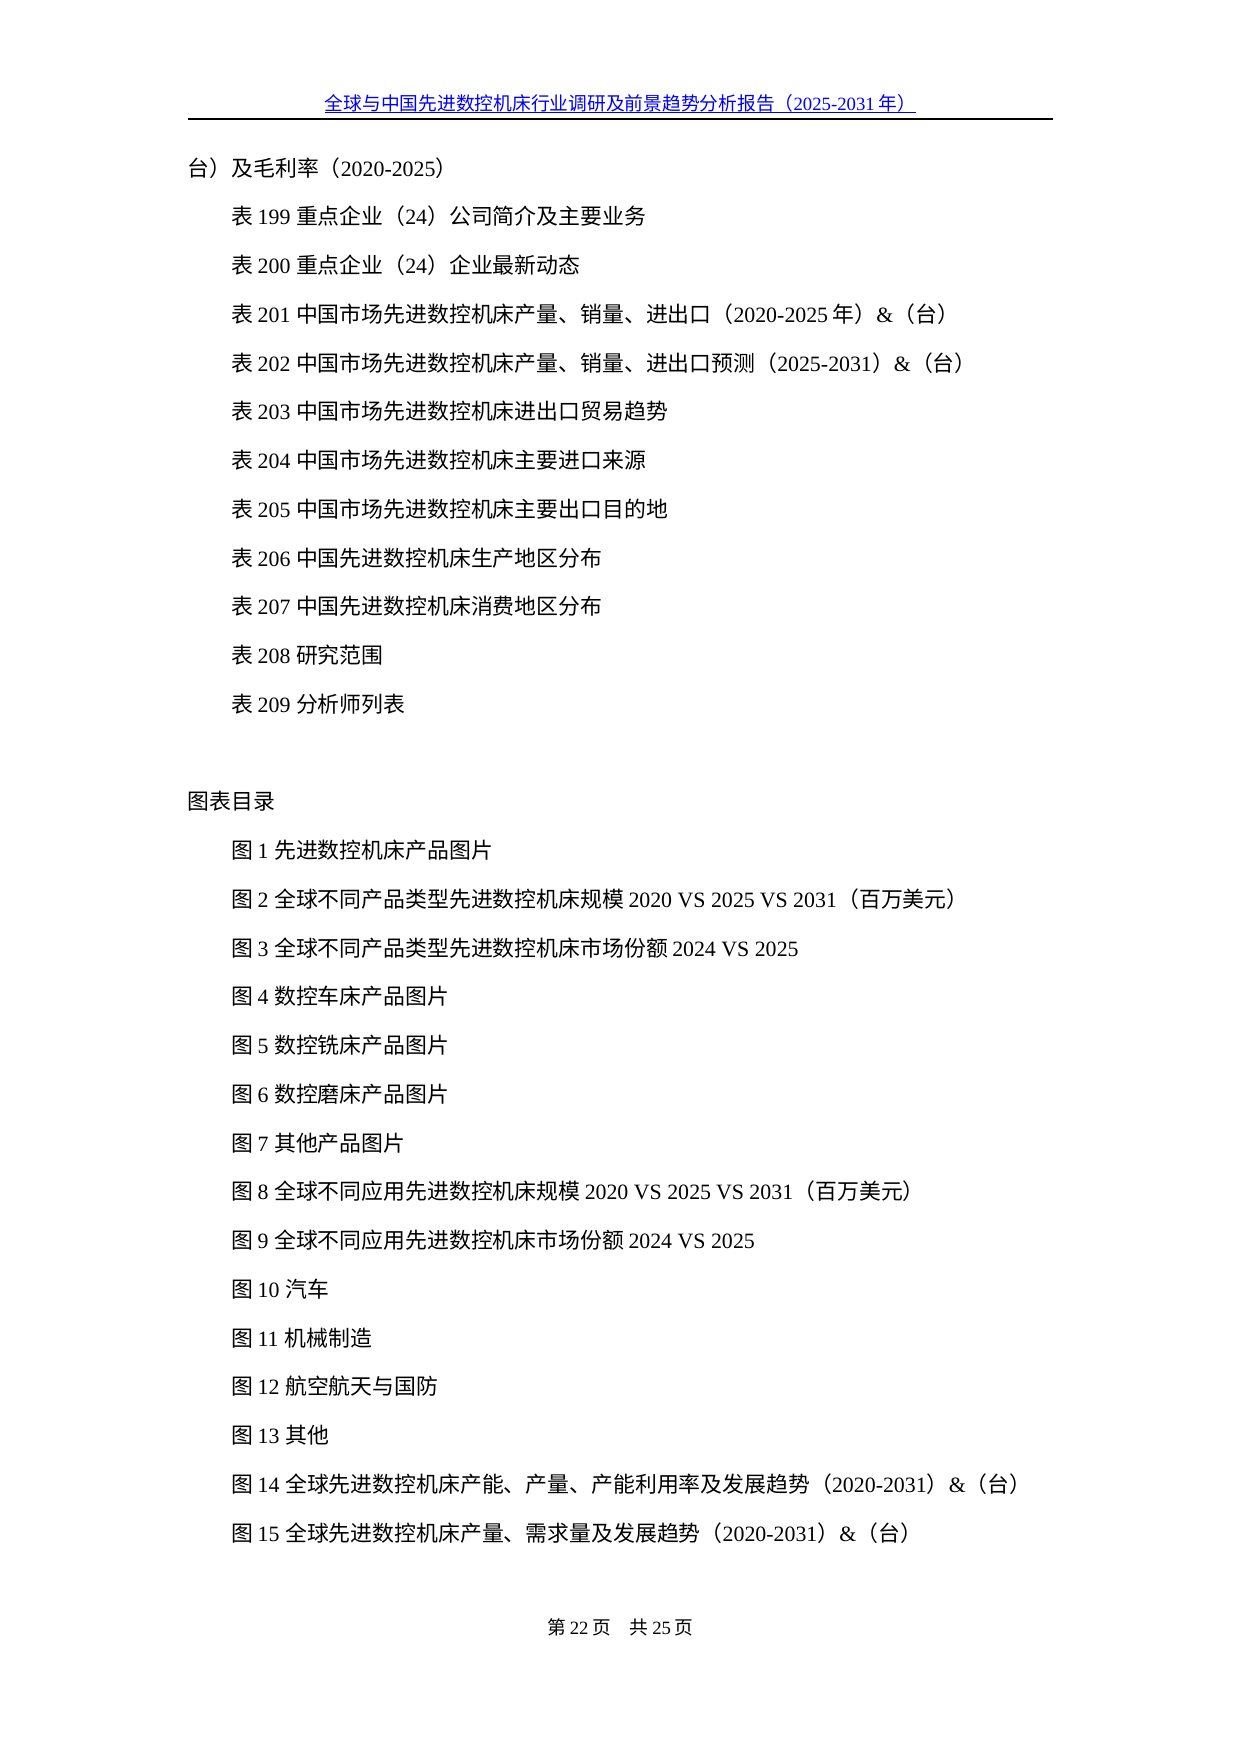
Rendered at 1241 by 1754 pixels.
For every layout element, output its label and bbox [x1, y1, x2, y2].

text [187, 150, 1053, 1548]
